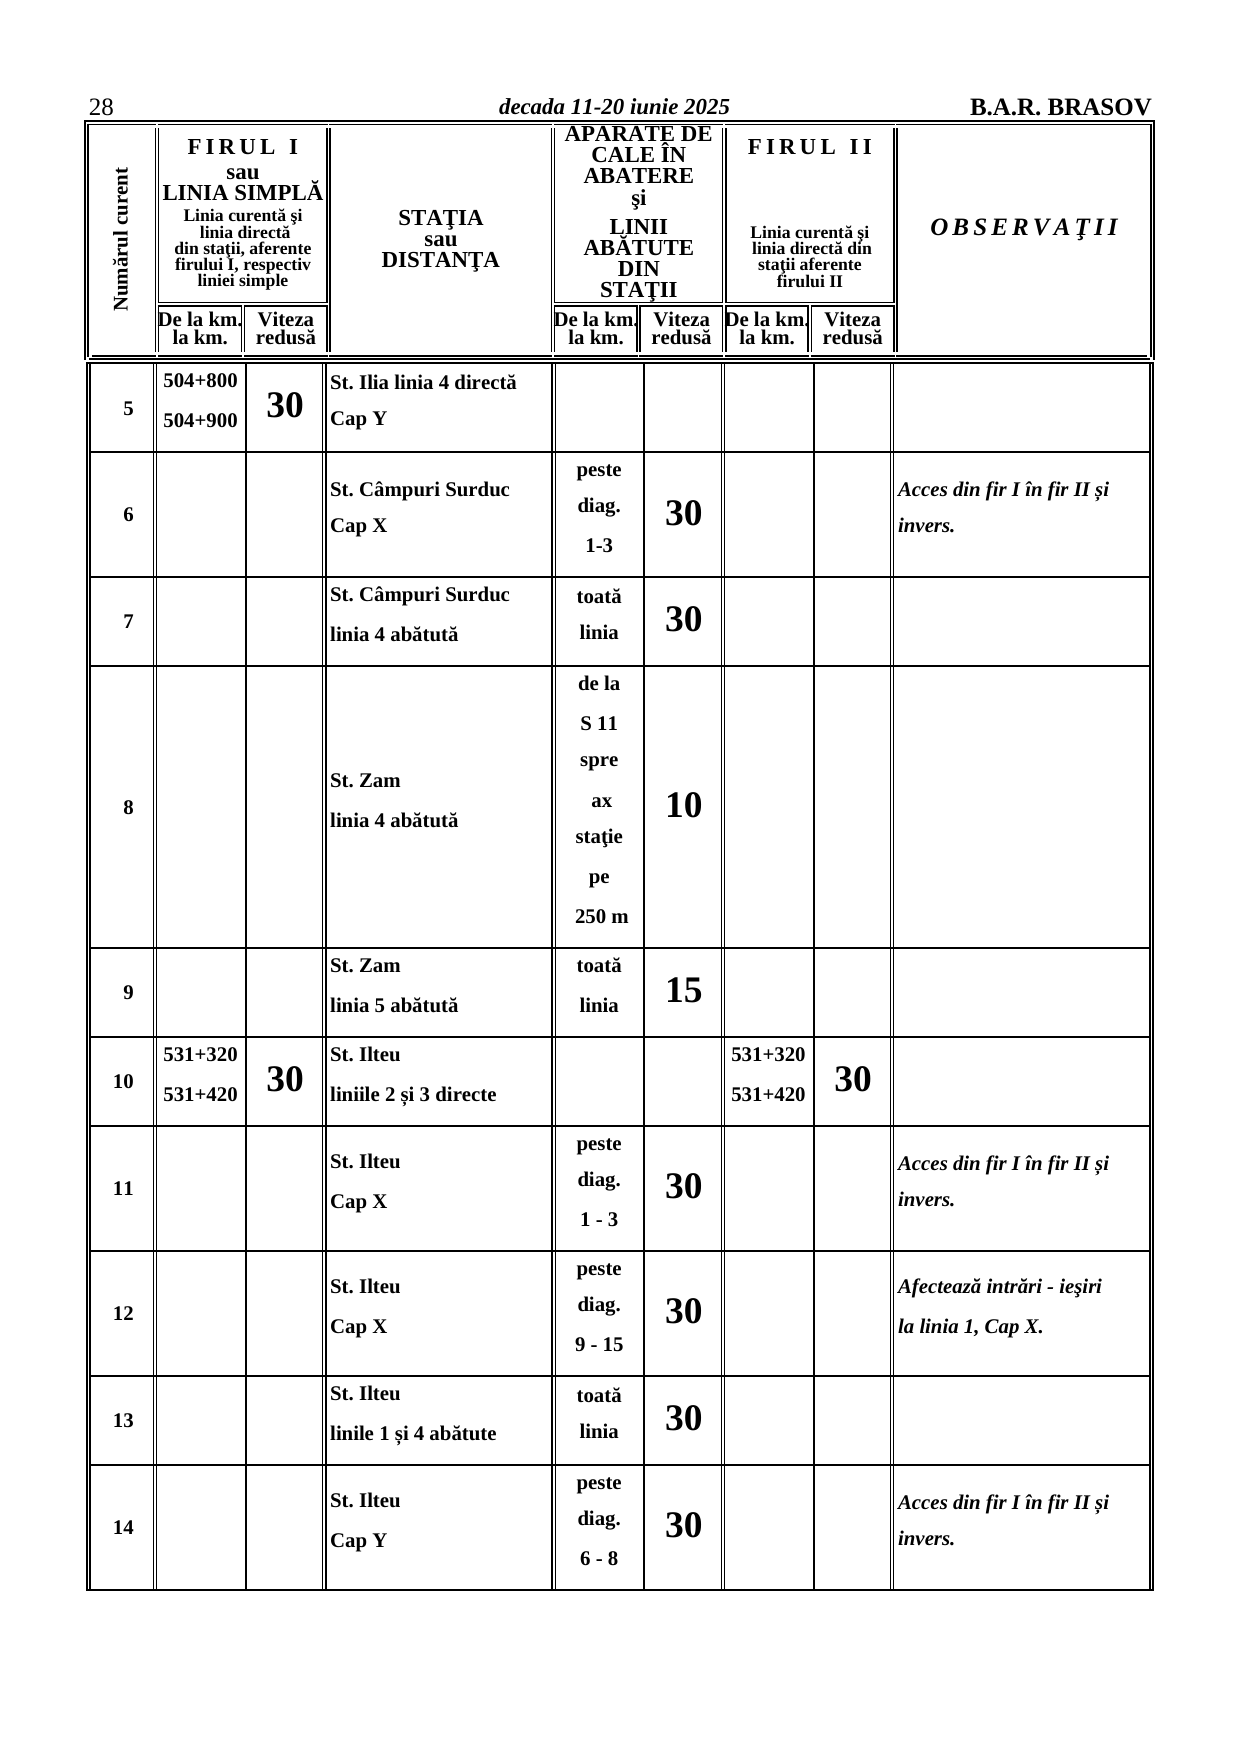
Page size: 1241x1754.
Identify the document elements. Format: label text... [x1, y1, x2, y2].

table_cell St. Ilteu Cap X [327, 1252, 551, 1374]
table_cell [247, 1127, 322, 1249]
table_cell St. Ilteu liniile 2 și 3 directe [327, 1038, 551, 1124]
table_cell [645, 1038, 721, 1124]
table_cell Afectează intrări - ieşiri la linia 1, Cap X. [894, 1252, 1149, 1374]
table_cell [157, 1252, 245, 1374]
table_cell 30 [815, 1038, 890, 1124]
table_cell [247, 453, 322, 576]
table_cell [91, 1377, 153, 1463]
table_cell [247, 1252, 322, 1374]
table_cell [894, 1038, 1149, 1124]
table_cell peste diag. 1-3 [556, 453, 643, 576]
table_cell [815, 453, 890, 576]
table_cell toată linia [556, 1377, 643, 1463]
table_cell [157, 453, 245, 576]
table_cell [556, 364, 643, 451]
table_cell [157, 578, 245, 665]
table_cell [645, 364, 721, 451]
table_cell 531+320 531+420 [157, 1038, 245, 1124]
table_cell peste diag. 1 - 3 [556, 1127, 643, 1249]
table_cell Acces din fir I în fir II și invers. [894, 1466, 1149, 1588]
table_cell toată linia [556, 578, 643, 665]
table_cell [247, 578, 322, 665]
table_cell Acces din fir I în fir II și invers. [894, 453, 1149, 576]
table_cell 30 [645, 1127, 721, 1249]
table_cell 531+320 531+420 [725, 1038, 813, 1124]
table_cell [815, 1466, 890, 1588]
table_cell 15 [645, 949, 721, 1036]
table_cell [815, 1127, 890, 1249]
table_cell [725, 1252, 813, 1374]
table_cell [91, 1466, 153, 1588]
table_cell [815, 1377, 890, 1463]
table_cell [157, 667, 245, 947]
table_cell 30 [645, 453, 721, 576]
table_cell [815, 578, 890, 665]
table_cell toată linia [556, 949, 643, 1036]
table_cell de la S 11 spre ax staţie pe 250 m [556, 667, 643, 947]
table_cell [725, 453, 813, 576]
table_cell [725, 1127, 813, 1249]
table_cell [157, 1377, 245, 1463]
table_cell St. Câmpuri Surduc Cap X [327, 453, 551, 576]
table_cell St. Ilteu Cap Y [327, 1466, 551, 1588]
table_cell [91, 667, 153, 947]
table_cell peste diag. 6 - 8 [556, 1466, 643, 1588]
table_cell 30 [645, 1377, 721, 1463]
table_cell St. Ilteu linile 1 și 4 abătute [327, 1377, 551, 1463]
table_cell 10 [645, 667, 721, 947]
table_cell [725, 949, 813, 1036]
table_cell [157, 1466, 245, 1588]
table_cell [894, 667, 1149, 947]
table_cell [157, 1127, 245, 1249]
table_cell 30 [645, 1466, 721, 1588]
table_cell [725, 1377, 813, 1463]
table_cell [725, 667, 813, 947]
table_cell St. Câmpuri Surduc linia 4 abătută [327, 578, 551, 665]
table_cell [894, 949, 1149, 1036]
table_cell [894, 578, 1149, 665]
table_cell [91, 578, 153, 665]
table_cell [91, 364, 153, 451]
table_cell [556, 1038, 643, 1124]
table_cell [725, 364, 813, 451]
table_cell [247, 1377, 322, 1463]
table_cell St. Zam linia 4 abătută [327, 667, 551, 947]
table_cell 30 [247, 364, 322, 451]
table_cell [894, 364, 1149, 451]
table_cell St. Zam linia 5 abătută [327, 949, 551, 1036]
table_cell [815, 667, 890, 947]
table_cell [815, 364, 890, 451]
table_cell [91, 1252, 153, 1374]
table_cell [247, 1466, 322, 1588]
table_cell [894, 1377, 1149, 1463]
table_cell [91, 949, 153, 1036]
table_cell 30 [247, 1038, 322, 1124]
table_cell St. Ilia linia 4 directă Cap Y [327, 364, 551, 451]
table_cell [725, 578, 813, 665]
table_cell 30 [645, 1252, 721, 1374]
table_cell [815, 949, 890, 1036]
table_cell [815, 1252, 890, 1374]
table_cell Acces din fir I în fir II și invers. [894, 1127, 1149, 1249]
table_cell 504+800 504+900 [157, 364, 245, 451]
table_cell [91, 1038, 153, 1124]
table_cell [247, 949, 322, 1036]
table_cell 30 [645, 578, 721, 665]
table_cell [91, 1127, 153, 1249]
table_cell peste diag. 9 - 15 [556, 1252, 643, 1374]
table_cell [157, 949, 245, 1036]
table_cell [91, 453, 153, 576]
table_cell [725, 1466, 813, 1588]
table_cell [247, 667, 322, 947]
table_cell St. Ilteu Cap X [327, 1127, 551, 1249]
